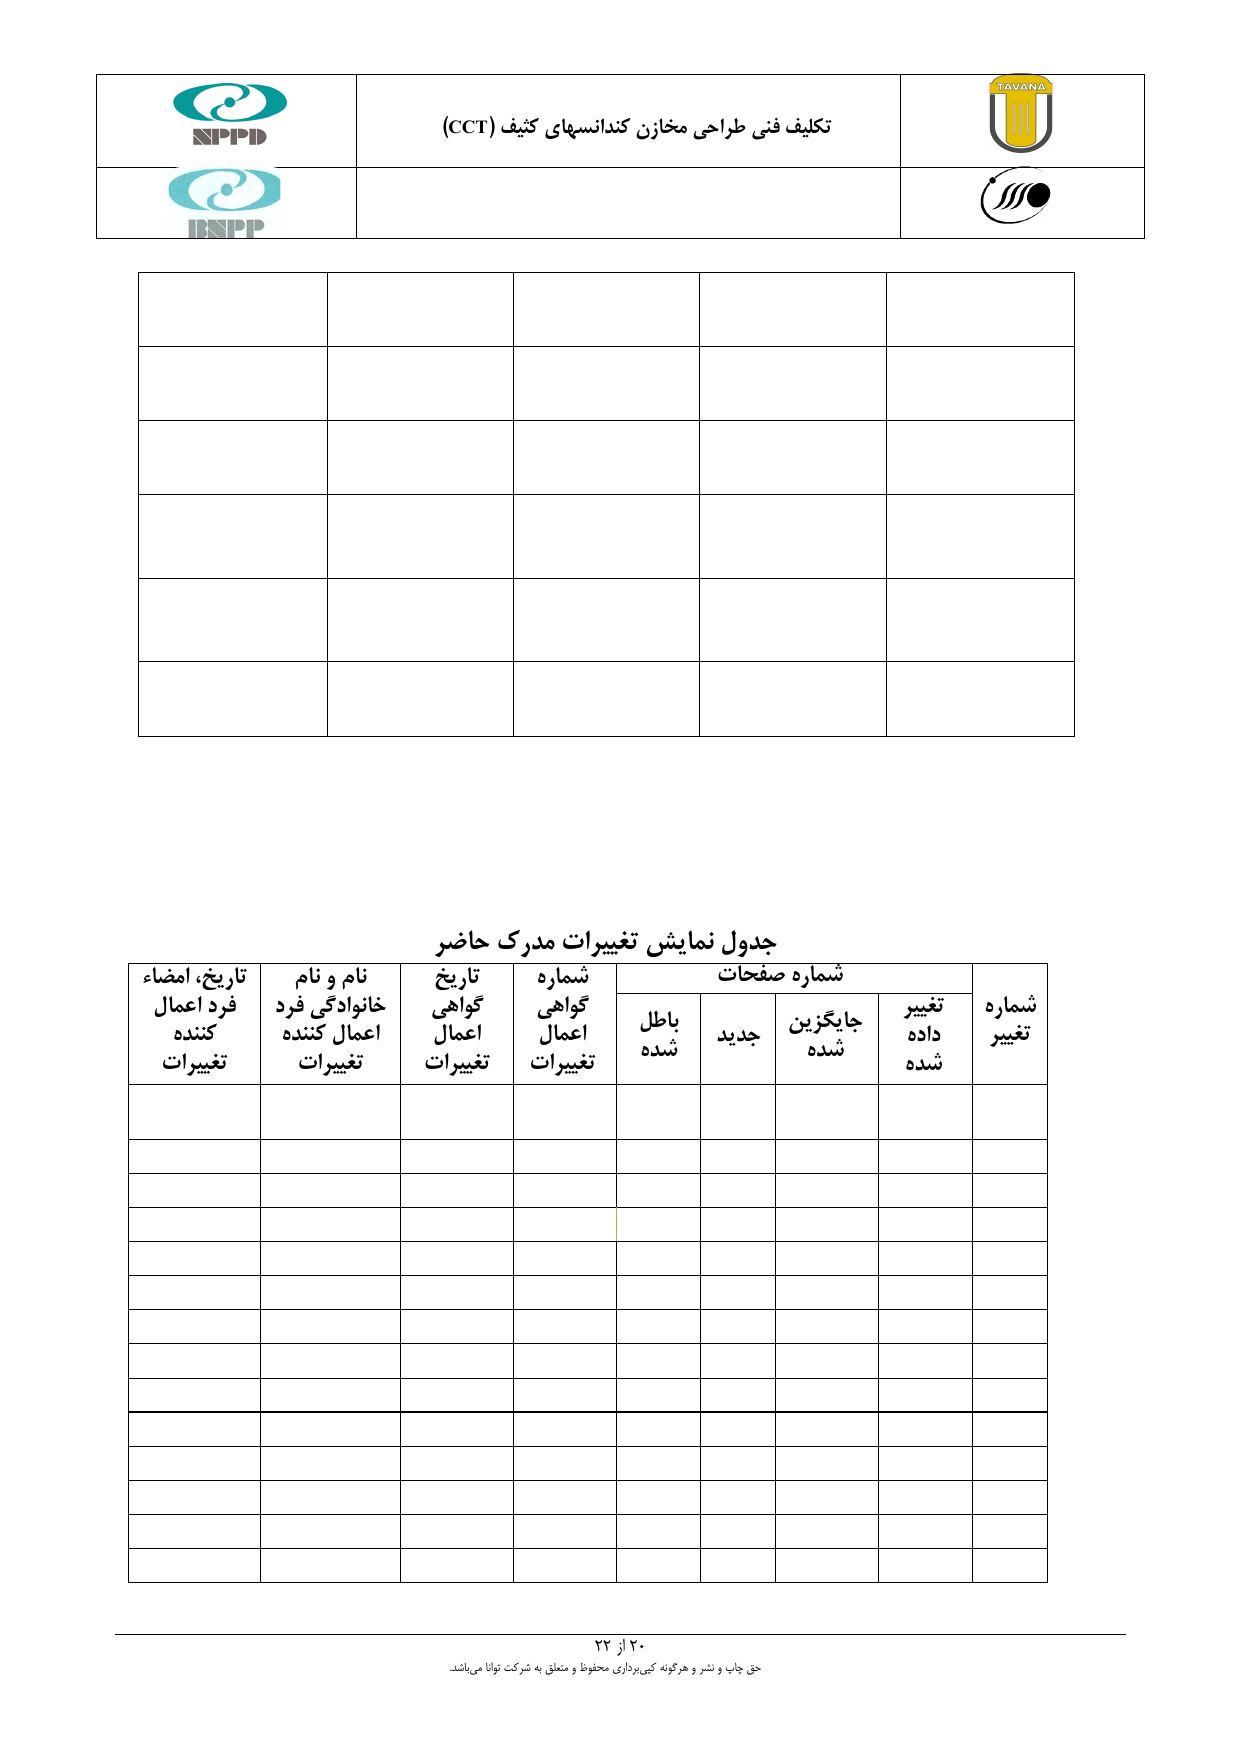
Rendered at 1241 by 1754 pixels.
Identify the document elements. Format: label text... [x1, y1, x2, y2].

table_cell [129, 1481, 260, 1514]
table_cell [701, 1481, 775, 1514]
table_cell [879, 1413, 972, 1446]
table_cell [617, 1515, 700, 1548]
table_cell [701, 1344, 775, 1377]
table_cell [129, 1310, 260, 1343]
table_cell [701, 1447, 775, 1479]
table_cell [401, 1481, 513, 1514]
table_cell [973, 1413, 1047, 1446]
table_cell [879, 1174, 972, 1207]
table_cell [401, 1447, 513, 1479]
table_cell [701, 1379, 775, 1411]
table_cell [261, 1242, 400, 1275]
table_cell [617, 1344, 700, 1377]
table_cell [514, 495, 699, 577]
table_cell [401, 1174, 513, 1207]
table_cell [776, 1344, 878, 1377]
table_cell [401, 1344, 513, 1377]
table_header نام و نام خانوادگی فرد اعمال کننده تغییرات [261, 964, 400, 1084]
table_cell [776, 1379, 878, 1411]
table_cell [328, 347, 513, 420]
table_cell [129, 1515, 260, 1548]
table_cell [514, 1413, 616, 1446]
table_cell [261, 1276, 400, 1309]
table_header تاریخ گواهی اعمال تغییرات [401, 964, 513, 1084]
table_cell [401, 1140, 513, 1173]
table_cell [514, 273, 699, 346]
table_cell [261, 1344, 400, 1377]
table_cell [973, 1549, 1047, 1582]
table_cell [261, 1413, 400, 1446]
table_cell [879, 1085, 972, 1139]
table_cell [701, 1085, 775, 1139]
table_cell [514, 1310, 616, 1343]
table_cell [139, 579, 327, 661]
table_cell [973, 1481, 1047, 1514]
table_cell [261, 1174, 400, 1207]
table_cell [701, 1174, 775, 1207]
table_cell [879, 1208, 972, 1241]
table_cell [261, 1447, 400, 1479]
table_cell [129, 1242, 260, 1275]
table_cell [261, 1140, 400, 1173]
table_cell [776, 1447, 878, 1479]
picture [989, 75, 1053, 153]
table_cell [261, 1208, 400, 1241]
table_header شماره صفحات [617, 964, 972, 993]
table_cell [617, 1208, 700, 1241]
table_cell [514, 1379, 616, 1411]
table_cell [701, 1140, 775, 1173]
table_cell [776, 1208, 878, 1241]
table_cell [514, 579, 699, 661]
table_cell [617, 1276, 700, 1309]
table_cell [328, 495, 513, 577]
table_cell [328, 662, 513, 736]
table_cell [700, 662, 886, 736]
table_cell [700, 421, 886, 494]
table_cell [973, 1379, 1047, 1411]
table_cell [617, 1140, 700, 1173]
table_cell [139, 273, 327, 346]
table_cell [776, 1140, 878, 1173]
table_cell [328, 579, 513, 661]
table_cell باطل شده [617, 994, 700, 1084]
picture [170, 83, 292, 150]
table_cell [129, 1208, 260, 1241]
table_cell [401, 1276, 513, 1309]
table_cell [973, 1085, 1047, 1139]
table_cell [701, 1276, 775, 1309]
table_cell [261, 1549, 400, 1582]
table_cell [617, 1310, 700, 1343]
table_cell [700, 273, 886, 346]
table_cell [129, 1549, 260, 1582]
table_cell [617, 1174, 700, 1207]
table_cell [701, 1515, 775, 1548]
table_cell [879, 1549, 972, 1582]
table_cell [129, 1344, 260, 1377]
table_cell [514, 1447, 616, 1479]
table_cell [514, 1174, 616, 1207]
table_cell [617, 1447, 700, 1479]
table_cell [261, 1085, 400, 1139]
table_header تاریخ، امضاء فرد اعمال کننده تغییرات [129, 964, 260, 1084]
table_cell [617, 1085, 700, 1139]
table_cell [617, 1413, 700, 1446]
table_cell [701, 1310, 775, 1343]
table_cell [700, 579, 886, 661]
text جدول نمایش تغییرات مدرک حاضر [114, 929, 1126, 959]
table_cell [700, 495, 886, 577]
table_cell [776, 1085, 878, 1139]
table_cell [261, 1310, 400, 1343]
table_cell [701, 1413, 775, 1446]
table_cell [129, 1276, 260, 1309]
table_cell [887, 662, 1074, 736]
table_cell [973, 1276, 1047, 1309]
table_cell [879, 1379, 972, 1411]
table_cell [776, 1276, 878, 1309]
table_cell [514, 1085, 616, 1139]
table_cell [401, 1208, 513, 1241]
table_cell [617, 1481, 700, 1514]
table_cell [776, 1310, 878, 1343]
table_cell [514, 1481, 616, 1514]
table_cell [129, 1085, 260, 1139]
table_cell [701, 1208, 775, 1241]
table_cell [401, 1515, 513, 1548]
table_cell [701, 1242, 775, 1275]
table_cell [776, 1242, 878, 1275]
table_cell [879, 1276, 972, 1309]
table_cell [879, 1242, 972, 1275]
table_cell [401, 1085, 513, 1139]
table_cell [129, 1174, 260, 1207]
table_cell [701, 1549, 775, 1582]
table_cell جدید [701, 994, 775, 1084]
table_cell [129, 1140, 260, 1173]
table_cell [776, 1515, 878, 1548]
table_cell [879, 1344, 972, 1377]
table_cell [514, 421, 699, 494]
table_cell [973, 1208, 1047, 1241]
table_cell [514, 1140, 616, 1173]
table_cell [514, 1549, 616, 1582]
table_cell جایگزین شده [776, 994, 878, 1084]
table_cell [973, 1310, 1047, 1343]
table_cell [129, 1447, 260, 1479]
table_cell [401, 1242, 513, 1275]
table_cell [887, 347, 1074, 420]
table_cell [514, 1344, 616, 1377]
table_cell [887, 579, 1074, 661]
table_cell تغییر داده شده [879, 994, 972, 1084]
table_cell [139, 347, 327, 420]
table_cell [776, 1174, 878, 1207]
table_cell [401, 1549, 513, 1582]
table_cell [514, 662, 699, 736]
table_cell [139, 495, 327, 577]
table_cell [401, 1379, 513, 1411]
table_cell [514, 1208, 616, 1241]
table_cell [973, 1515, 1047, 1548]
table_cell [887, 495, 1074, 577]
table_cell [973, 1344, 1047, 1377]
table_cell [973, 1174, 1047, 1207]
table_cell [514, 1242, 616, 1275]
picture [980, 168, 1051, 224]
table_cell [514, 347, 699, 420]
table_cell [879, 1310, 972, 1343]
table_cell [617, 1379, 700, 1411]
table_cell [261, 1379, 400, 1411]
table_cell [328, 421, 513, 494]
table_cell [139, 662, 327, 736]
table_cell [129, 1413, 260, 1446]
picture [167, 167, 280, 237]
table_cell [776, 1481, 878, 1514]
table_cell [401, 1310, 513, 1343]
table_cell [514, 1276, 616, 1309]
table_cell [887, 421, 1074, 494]
table_cell [973, 1242, 1047, 1275]
table_cell [514, 1515, 616, 1548]
table_cell [261, 1515, 400, 1548]
table_cell [879, 1481, 972, 1514]
table_cell [617, 1549, 700, 1582]
table_cell [879, 1515, 972, 1548]
table_cell [887, 273, 1074, 346]
table_cell [139, 421, 327, 494]
table_cell [129, 1379, 260, 1411]
table_cell [776, 1549, 878, 1582]
table_header شماره تغییر [973, 964, 1047, 1084]
table_cell [261, 1481, 400, 1514]
table_cell [879, 1140, 972, 1173]
table_cell [776, 1413, 878, 1446]
table_header شماره گواهی اعمال تغییرات [514, 964, 616, 1084]
table_cell [328, 273, 513, 346]
table_cell [973, 1447, 1047, 1479]
table_cell [401, 1413, 513, 1446]
table_cell [973, 1140, 1047, 1173]
table_cell [879, 1447, 972, 1479]
table_cell [617, 1242, 700, 1275]
table_cell [700, 347, 886, 420]
